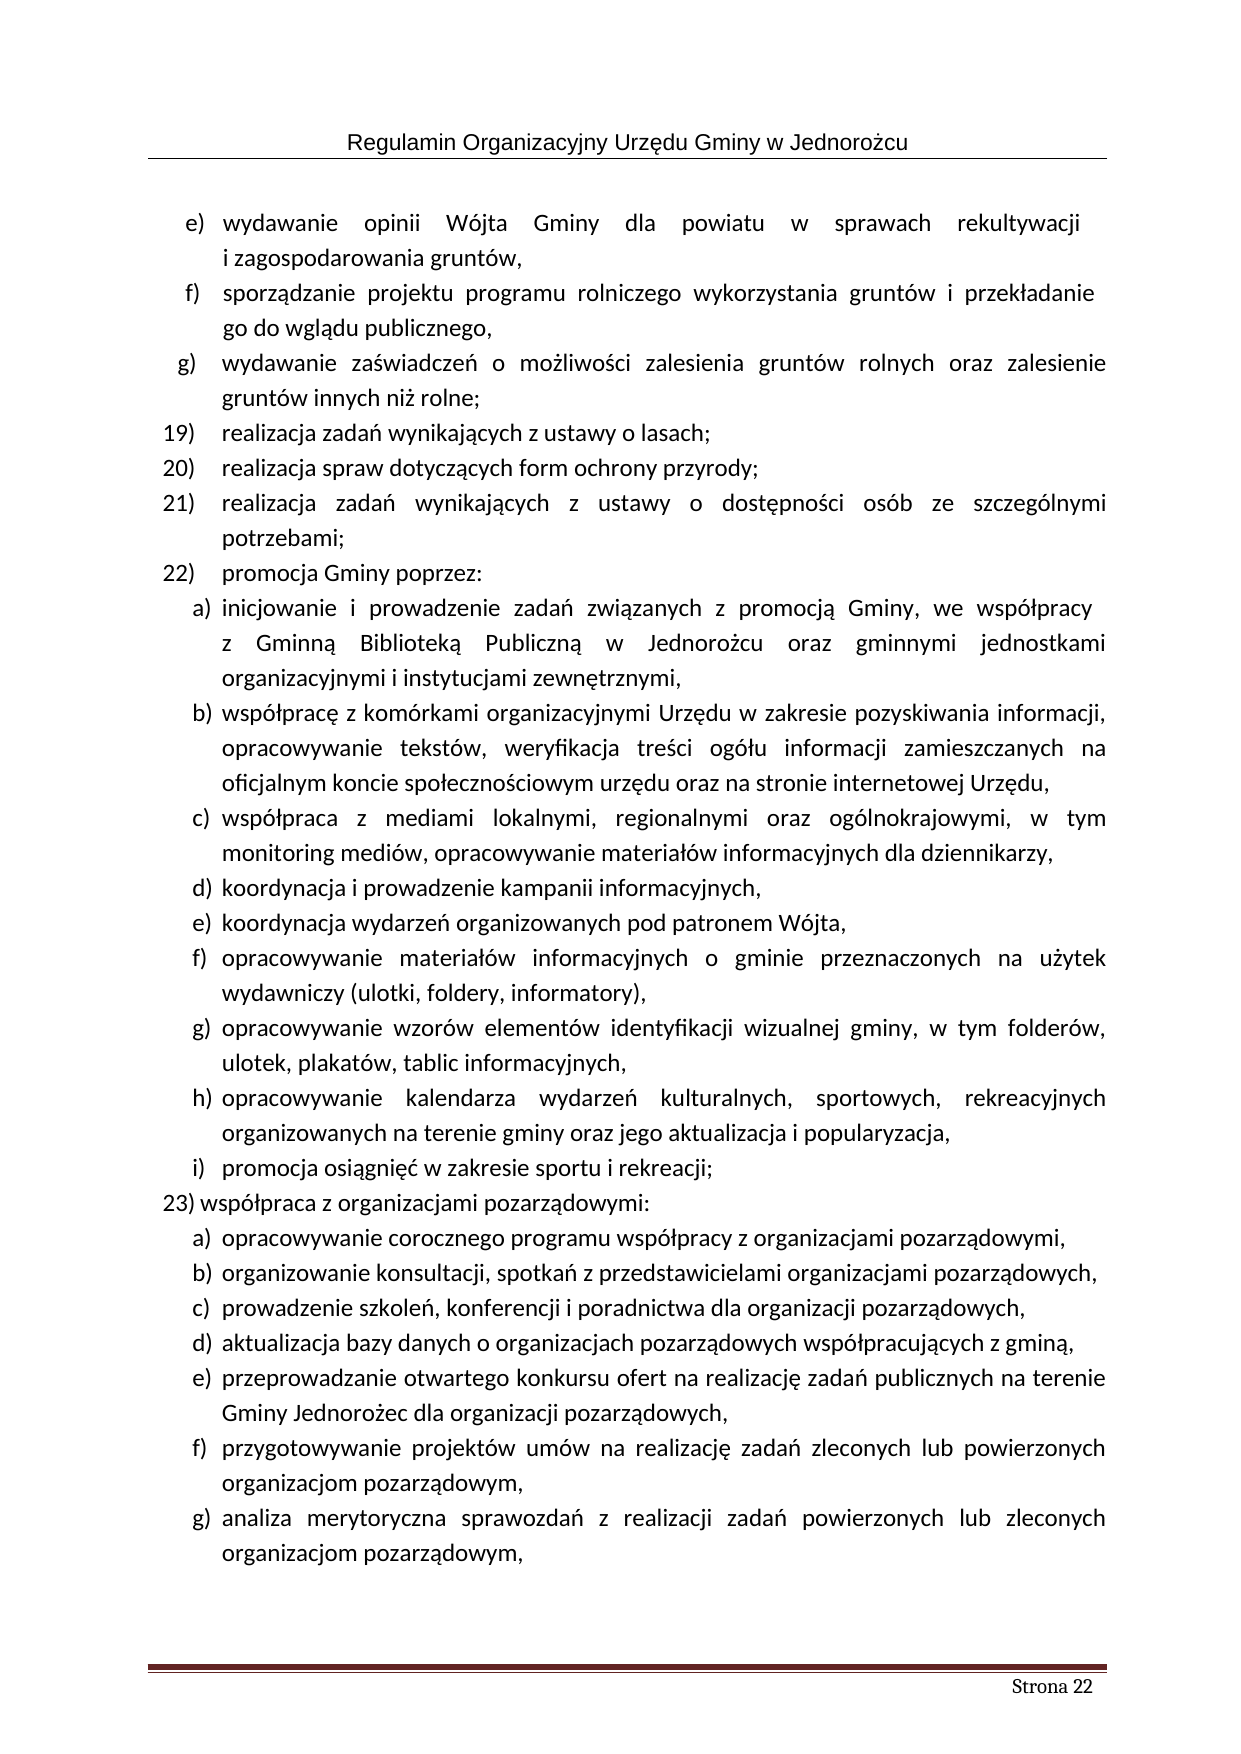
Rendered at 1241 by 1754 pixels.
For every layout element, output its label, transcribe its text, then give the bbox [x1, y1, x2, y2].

list prowadzenie szkoleń, konferencji i poradnictwa dla organizacji pozarządowych, [192, 1292, 1107, 1323]
list wydawanie opinii Wójta Gminy dla powiatu w sprawach rekultywacji i zagospodarowania gruntów, [185, 207, 1107, 273]
list współpracę z komórkami organizacyjnymi Urzędu w zakresie pozyskiwania informacji, opracowywanie tekstów, weryfikacja treści ogółu informacji zamieszczanych na oficjalnym koncie społecznościowym urzędu oraz na stronie internetowej Urzędu, [192, 697, 1107, 798]
list wydawanie zaświadczeń o możliwości zalesienia gruntów rolnych oraz zalesienie gruntów innych niż rolne; [177, 347, 1107, 413]
list koordynacja wydarzeń organizowanych pod patronem Wójta, [192, 907, 1107, 938]
list opracowywanie wzorów elementów identyfikacji wizualnej gminy, w tym folderów, ulotek, plakatów, tablic informacyjnych, [192, 1012, 1107, 1078]
list przeprowadzanie otwartego konkursu ofert na realizację zadań publicznych na terenie Gminy Jednorożec dla organizacji pozarządowych, [192, 1362, 1107, 1428]
list opracowywanie materiałów informacyjnych o gminie przeznaczonych na użytek wydawniczy (ulotki, foldery, informatory), [192, 942, 1107, 1008]
list koordynacja i prowadzenie kampanii informacyjnych, [192, 872, 1107, 903]
list promocja osiągnięć w zakresie sportu i rekreacji; [192, 1152, 1107, 1183]
list opracowywanie corocznego programu współpracy z organizacjami pozarządowymi, [192, 1222, 1107, 1253]
list realizacja spraw dotyczących form ochrony przyrody; [162, 452, 1107, 483]
list współpraca z organizacjami pozarządowymi: [162, 1187, 1107, 1218]
list organizowanie konsultacji, spotkań z przedstawicielami organizacjami pozarządowych, [192, 1257, 1107, 1288]
list opracowywanie kalendarza wydarzeń kulturalnych, sportowych, rekreacyjnych organizowanych na terenie gminy oraz jego aktualizacja i popularyzacja, [192, 1082, 1107, 1148]
list inicjowanie i prowadzenie zadań związanych z promocją Gminy, we współpracy z Gminną Biblioteką Publiczną w Jednorożcu oraz gminnymi jednostkami organizacyjnymi i instytucjami zewnętrznymi, [192, 592, 1107, 693]
list realizacja zadań wynikających z ustawy o lasach; [162, 417, 1107, 448]
list sporządzanie projektu programu rolniczego wykorzystania gruntów i przekładanie go do wglądu publicznego, [185, 277, 1107, 343]
list promocja Gminy poprzez: [162, 557, 1107, 588]
list współpraca z mediami lokalnymi, regionalnymi oraz ogólnokrajowymi, w tym monitoring mediów, opracowywanie materiałów informacyjnych dla dziennikarzy, [192, 802, 1107, 868]
list realizacja zadań wynikających z ustawy o dostępności osób ze szczególnymi potrzebami; [162, 487, 1107, 553]
list analiza merytoryczna sprawozdań z realizacji zadań powierzonych lub zleconych organizacjom pozarządowym, [192, 1502, 1107, 1568]
list przygotowywanie projektów umów na realizację zadań zleconych lub powierzonych organizacjom pozarządowym, [192, 1432, 1107, 1498]
list aktualizacja bazy danych o organizacjach pozarządowych współpracujących z gminą, [192, 1327, 1107, 1358]
